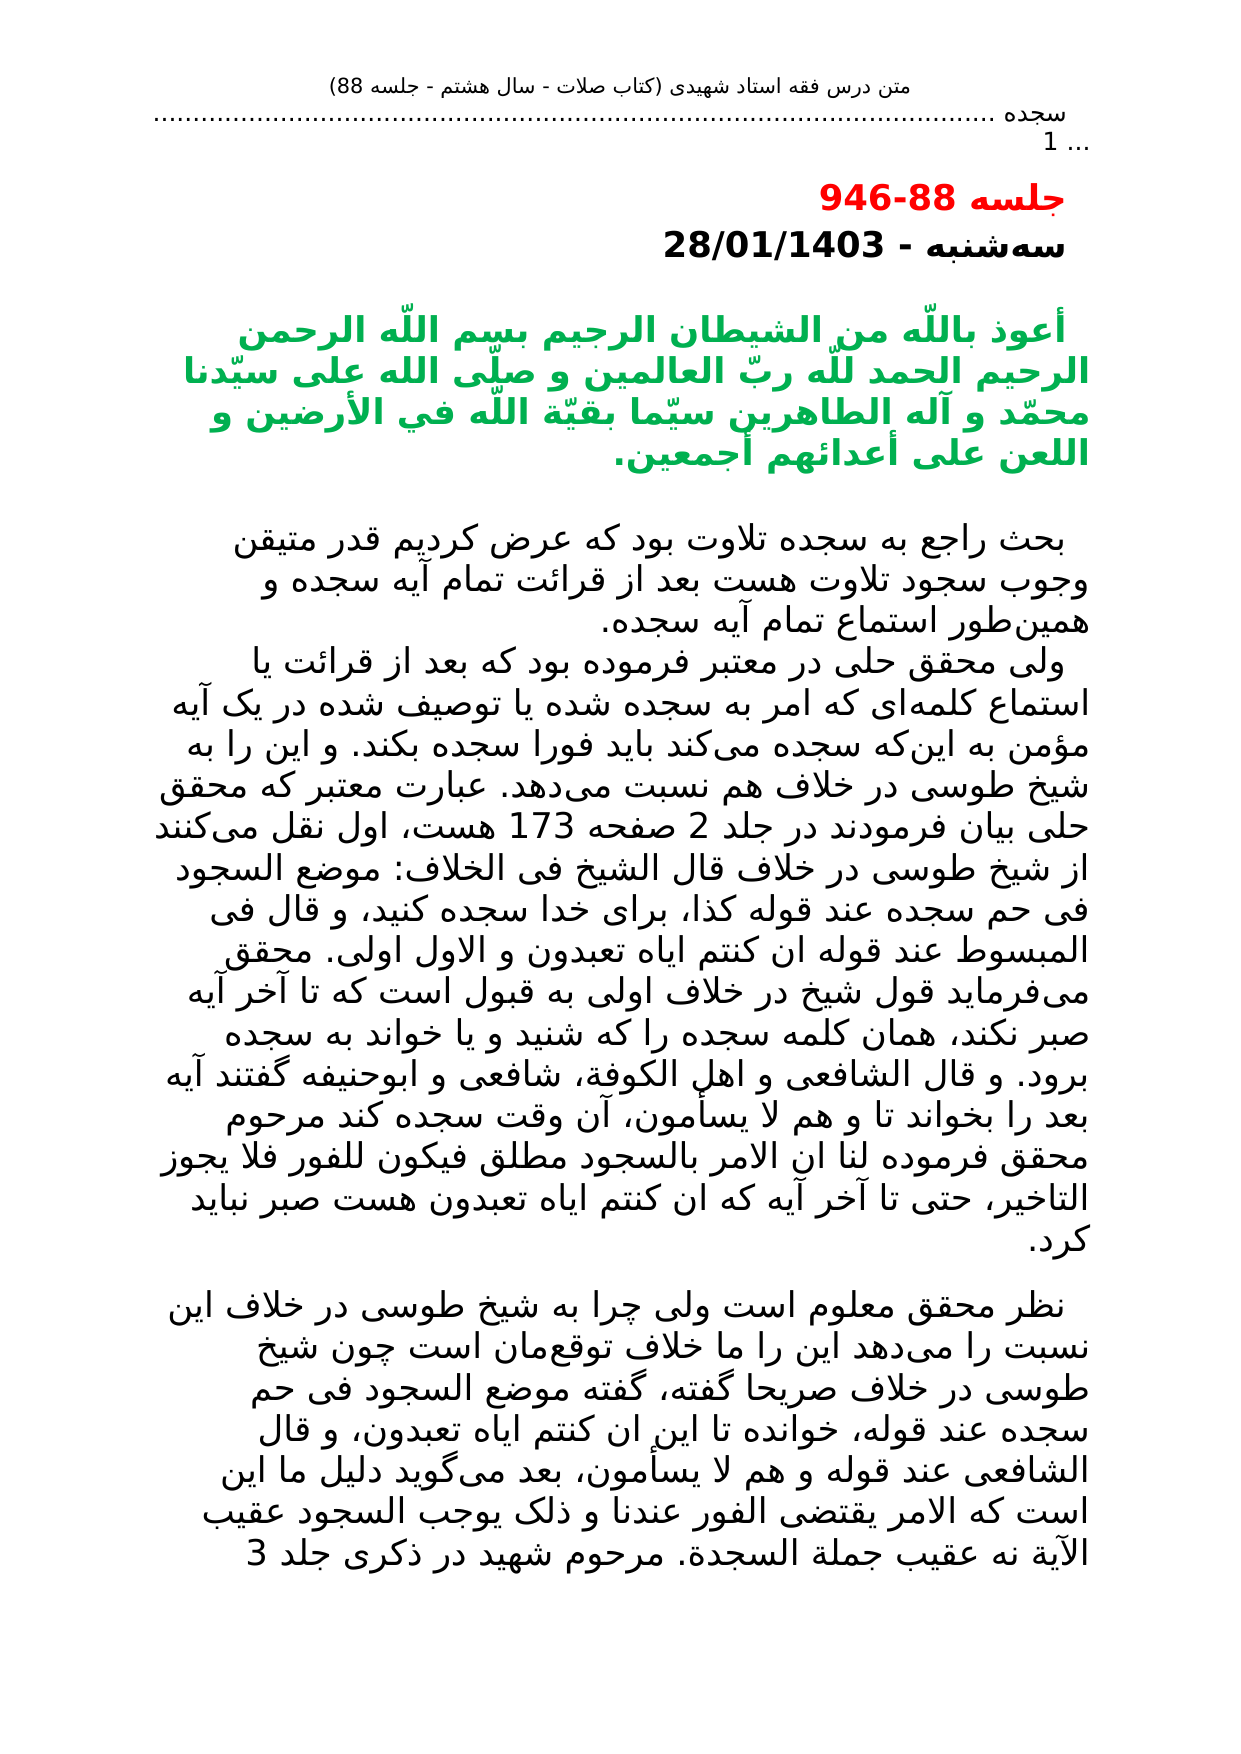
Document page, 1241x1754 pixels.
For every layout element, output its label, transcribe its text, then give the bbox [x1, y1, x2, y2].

subtitle جلسه 88-946 [150, 177, 1090, 218]
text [150, 1285, 1090, 1573]
text أعوذ باللّه من الشیطان الرجیم بسم ‌اللّه الرحمن الرحیم الحمد للّه ربّ العالمین و صلّی الله علی سیّدنا محمّد و آله الطاهرین سیّما بقیّة اللّه في الأرضین و اللعن علی أعدائهم أجمعین. [150, 309, 1090, 474]
text ولی محقق حلی در معتبر فرموده بود که بعد از قرائت یا استماع کلمه‌ای که امر به سجده شده یا توصیف شده در یک آیه مؤمن به این‌که سجده می‌‌کند باید فورا سجده بکند. و این را به شیخ طوسی در خلاف هم نسبت می‌‌دهد. عبارت معتبر که محقق حلی بیان فرمودند در جلد 2 صفحه 173 هست، اول نقل می‌‌کنند از شیخ طوسی در خلاف قال الشیخ فی الخلاف: موضع السجود فی حم سجده عند قوله کذا، برای خدا سجده کنید، و قال فی المبسوط عند قوله ان کنتم ایاه تعبدون و الاول اولی. محقق می‌‌فرماید قول شیخ در خلاف اولی به قبول است که تا آخر آیه صبر نکند، ‌همان کلمه سجده را که شنید و یا خواند به سجده برود. و قال الشافعی و اهل الکوفة، شافعی و ابوحنیفه گفتند آیه بعد را بخواند تا و هم لا یسأمون، آن وقت سجده کند مرحوم محقق فرموده لنا ان الامر بالسجود مطلق فیکون للفور فلا یجوز التاخیر، حتی تا آخر آیه که ان کنتم ایاه تعبدون هست صبر نباید کرد. [150, 641, 1090, 1260]
text سه‌شنبه - 28/01/1403 [150, 224, 1090, 266]
text بحث راجع به سجده تلاوت بود که عرض کردیم قدر متیقن وجوب سجود تلاوت هست بعد از قرائت تمام آیه سجده و همین‌طور استماع تمام آیه سجده. [150, 517, 1090, 641]
